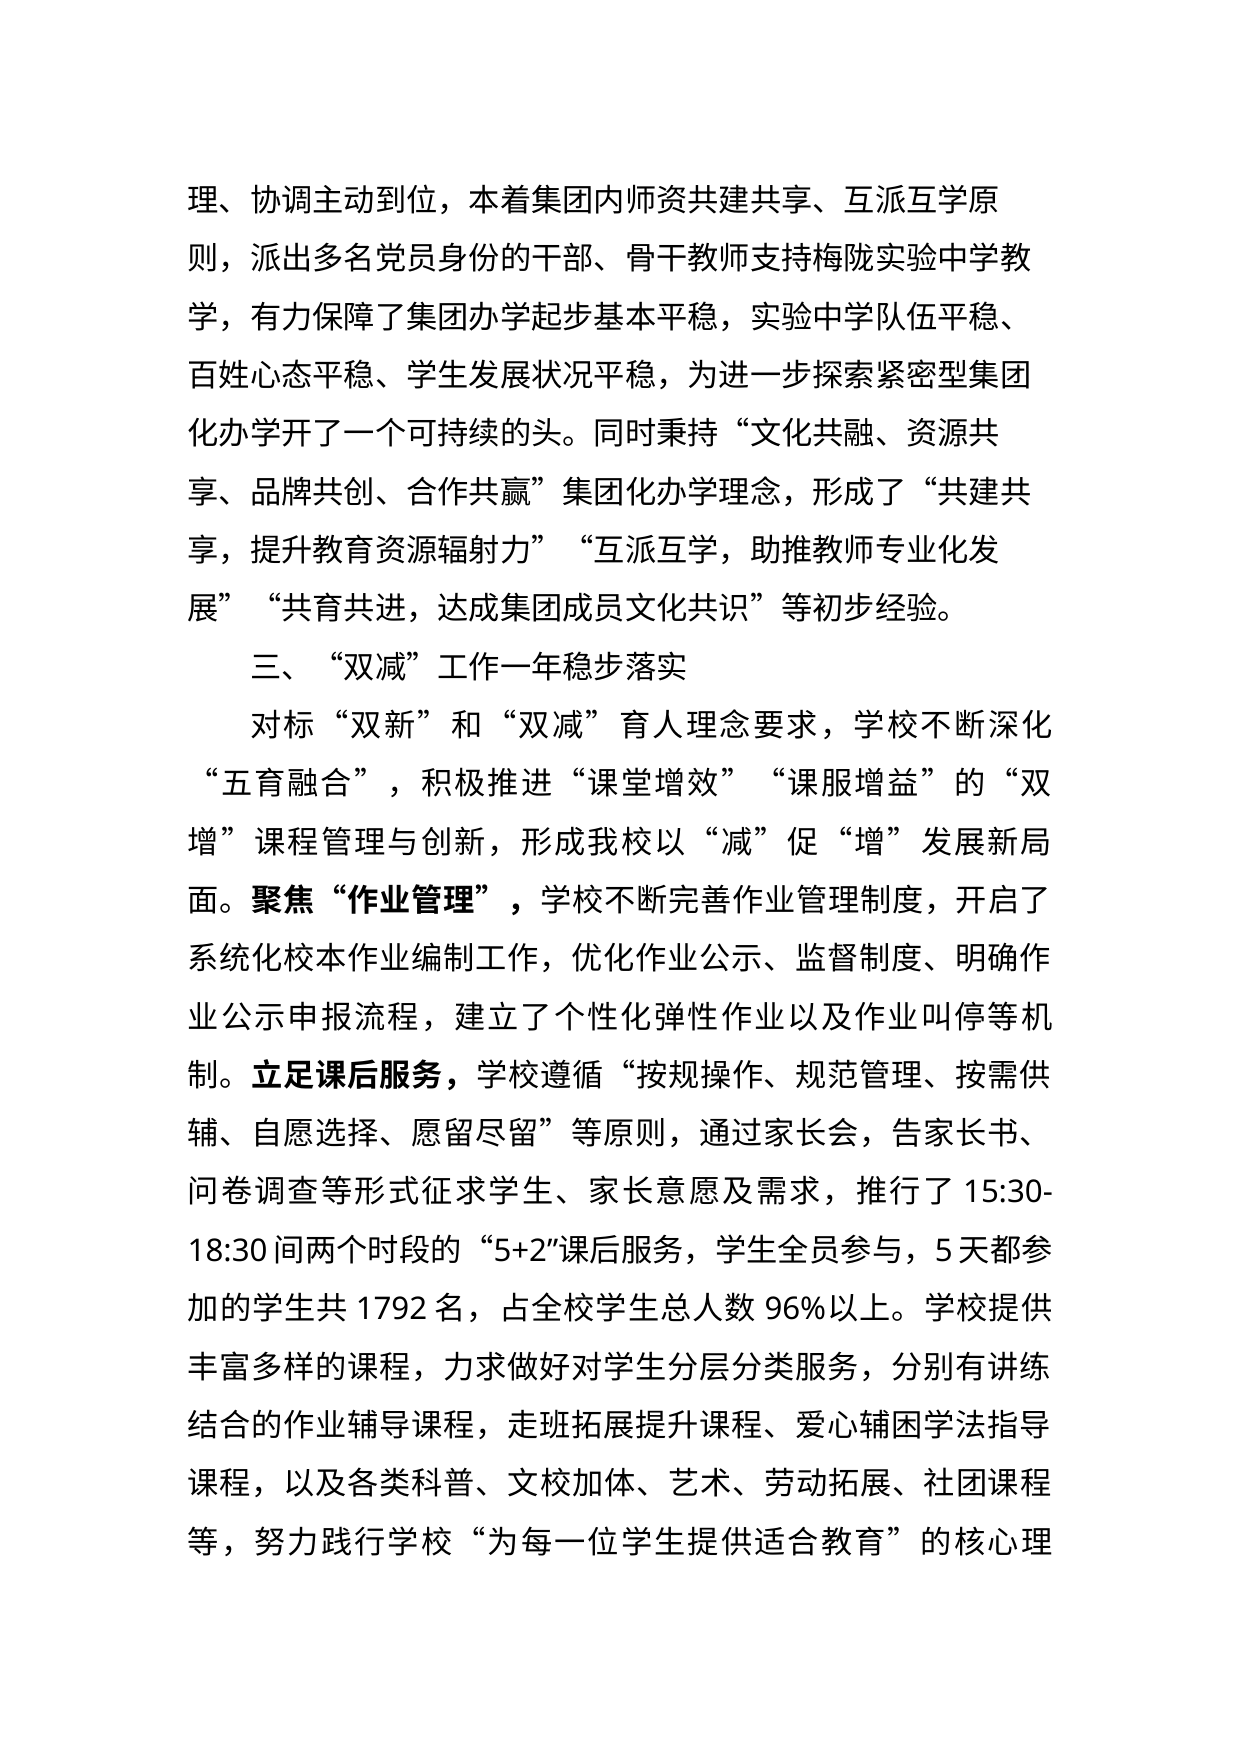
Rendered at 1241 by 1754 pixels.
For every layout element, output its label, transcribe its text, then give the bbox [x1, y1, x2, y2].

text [187, 162, 1053, 629]
list 三、“双减”工作一年稳步落实 [187, 629, 1053, 687]
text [187, 687, 1053, 1562]
